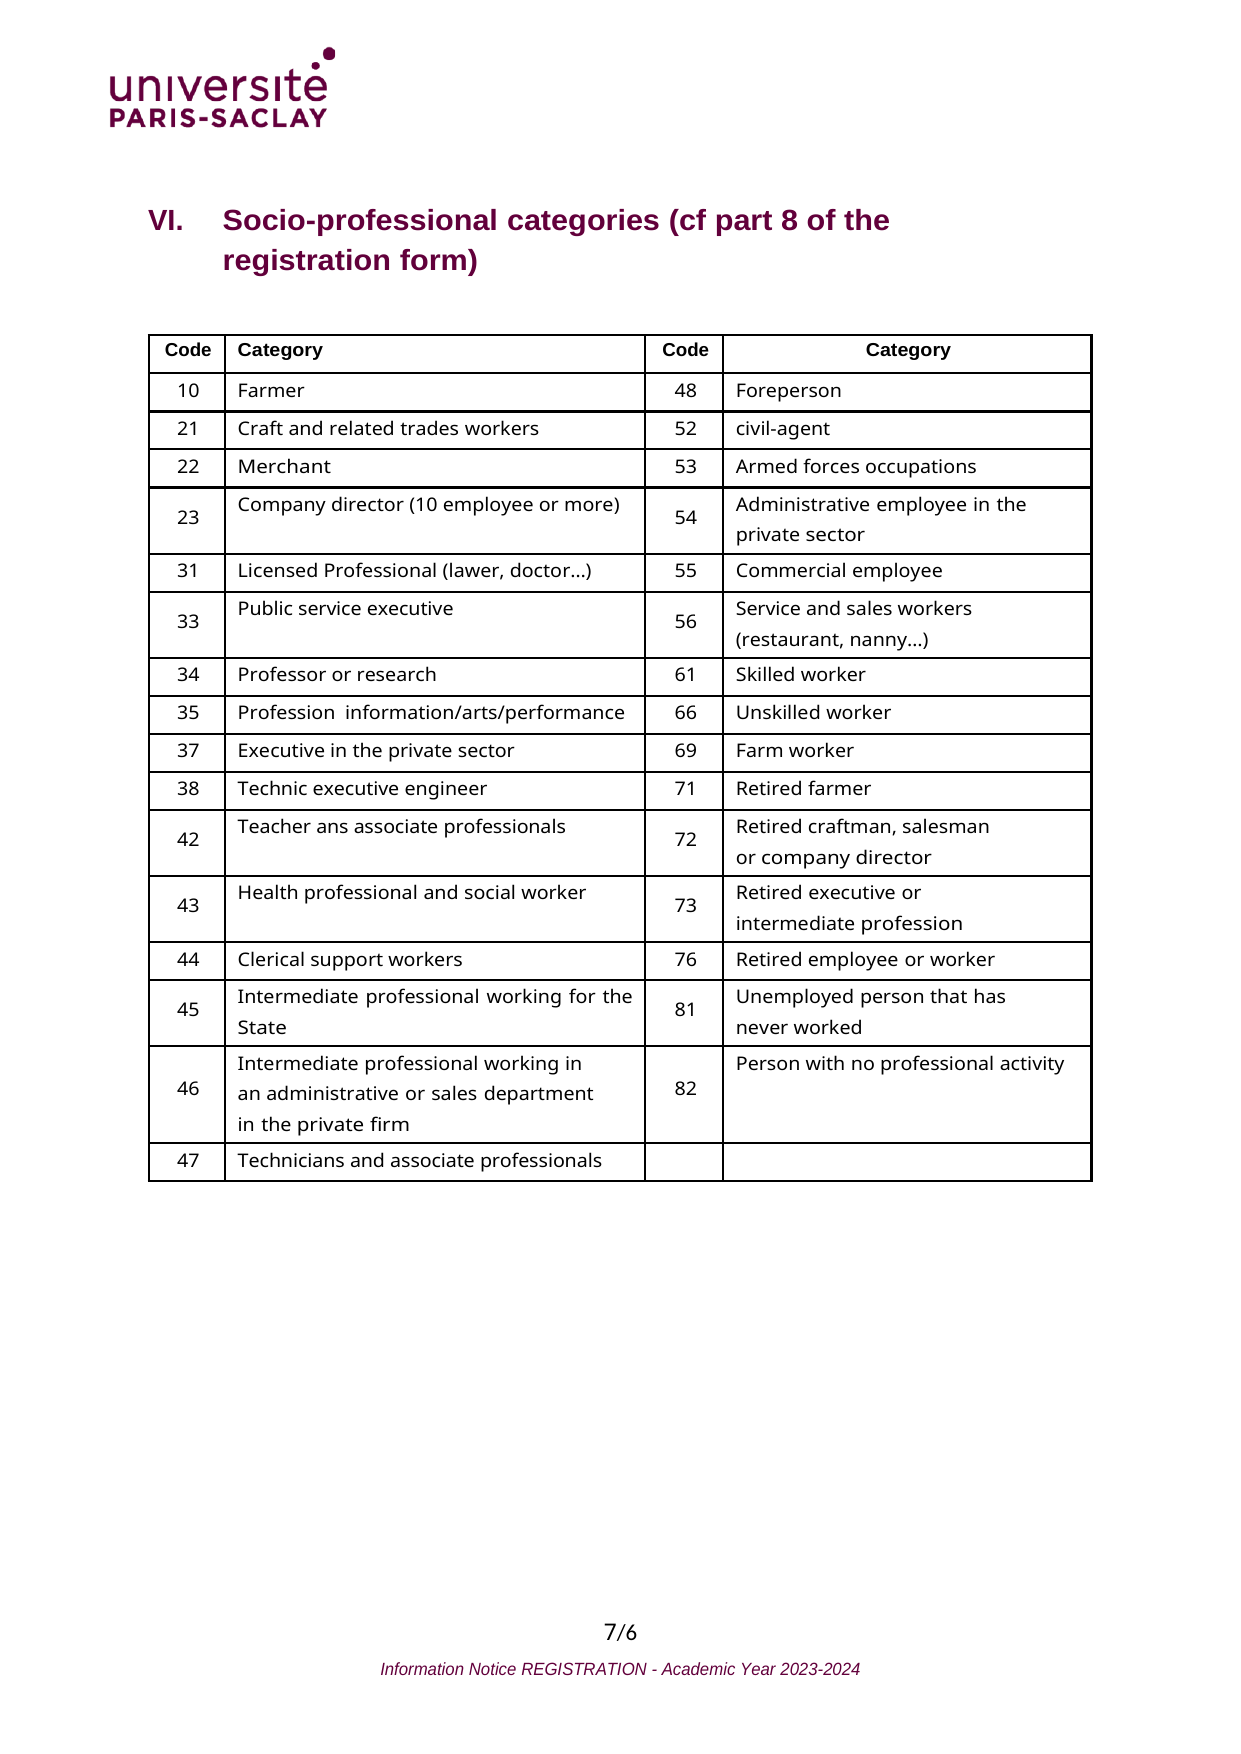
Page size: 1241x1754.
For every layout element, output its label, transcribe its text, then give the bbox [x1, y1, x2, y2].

table_cell 53 [646, 450, 722, 486]
table_cell Farm worker [724, 735, 1090, 771]
table_cell Farmer [226, 374, 644, 410]
table_cell 31 [150, 555, 224, 591]
table_cell 34 [150, 659, 224, 695]
table_header Code [150, 336, 224, 372]
table_cell Person with no professional activity [724, 1047, 1090, 1142]
table_cell [724, 1144, 1090, 1180]
table_cell 47 [150, 1144, 224, 1180]
table_cell 69 [646, 735, 722, 771]
table_cell Intermediate professional working for the State [226, 981, 644, 1045]
table_cell Armed forces occupations [724, 450, 1090, 486]
table_cell 52 [646, 413, 722, 448]
table_cell 61 [646, 659, 722, 695]
table_cell [646, 1144, 722, 1180]
table_cell Merchant [226, 450, 644, 486]
table_cell 45 [150, 981, 224, 1045]
table_cell 23 [150, 489, 224, 552]
table_header Code [646, 336, 722, 372]
table_cell Clerical support workers [226, 943, 644, 979]
table_cell Public service executive [226, 593, 644, 657]
table_cell 21 [150, 413, 224, 448]
table_cell 33 [150, 593, 224, 657]
table_cell 10 [150, 374, 224, 410]
table_cell 35 [150, 697, 224, 733]
table_cell civil-agent [724, 413, 1090, 448]
table_header Category [226, 336, 644, 372]
table_cell 82 [646, 1047, 722, 1142]
table_cell 44 [150, 943, 224, 979]
table_cell Profession information/arts/performance [226, 697, 644, 733]
table_cell Foreperson [724, 374, 1090, 410]
table_cell 56 [646, 593, 722, 657]
table_cell 71 [646, 773, 722, 809]
table_cell Company director (10 employee or more) [226, 489, 644, 552]
table_cell Executive in the private sector [226, 735, 644, 771]
table_cell Teacher ans associate professionals [226, 811, 644, 875]
table_cell 81 [646, 981, 722, 1045]
table_cell 73 [646, 877, 722, 941]
table_cell Professor or research [226, 659, 644, 695]
table_cell Retired executive or intermediate profession [724, 877, 1090, 941]
table_cell Commercial employee [724, 555, 1090, 591]
table_cell 42 [150, 811, 224, 875]
table_cell 66 [646, 697, 722, 733]
table_cell Intermediate professional working in an administrative or sales department in the private firm [226, 1047, 644, 1142]
table_cell 38 [150, 773, 224, 809]
table_cell Skilled worker [724, 659, 1090, 695]
table_cell 43 [150, 877, 224, 941]
table_cell Technicians and associate professionals [226, 1144, 644, 1180]
table_cell 22 [150, 450, 224, 486]
table_cell 55 [646, 555, 722, 591]
table_cell Unskilled worker [724, 697, 1090, 733]
table_cell Technic executive engineer [226, 773, 644, 809]
table_cell Craft and related trades workers [226, 413, 644, 448]
table_cell 76 [646, 943, 722, 979]
table_cell Retired craftman, salesman or company director [724, 811, 1090, 875]
table_cell Retired farmer [724, 773, 1090, 809]
table_cell 46 [150, 1047, 224, 1142]
table_cell Licensed Professional (lawer, doctor…) [226, 555, 644, 591]
table_header Category [724, 336, 1090, 372]
table_cell 72 [646, 811, 722, 875]
table_cell Unemployed person that has never worked [724, 981, 1090, 1045]
table_cell Administrative employee in the private sector [724, 489, 1090, 552]
table_cell Health professional and social worker [226, 877, 644, 941]
picture [109, 46, 336, 128]
table_cell Service and sales workers (restaurant, nanny…) [724, 593, 1090, 657]
table_cell 54 [646, 489, 722, 552]
subtitle Socio-professional categories (cf part 8 of the registration form) [148, 203, 1058, 276]
table_cell 37 [150, 735, 224, 771]
table_cell 48 [646, 374, 722, 410]
table_cell Retired employee or worker [724, 943, 1090, 979]
